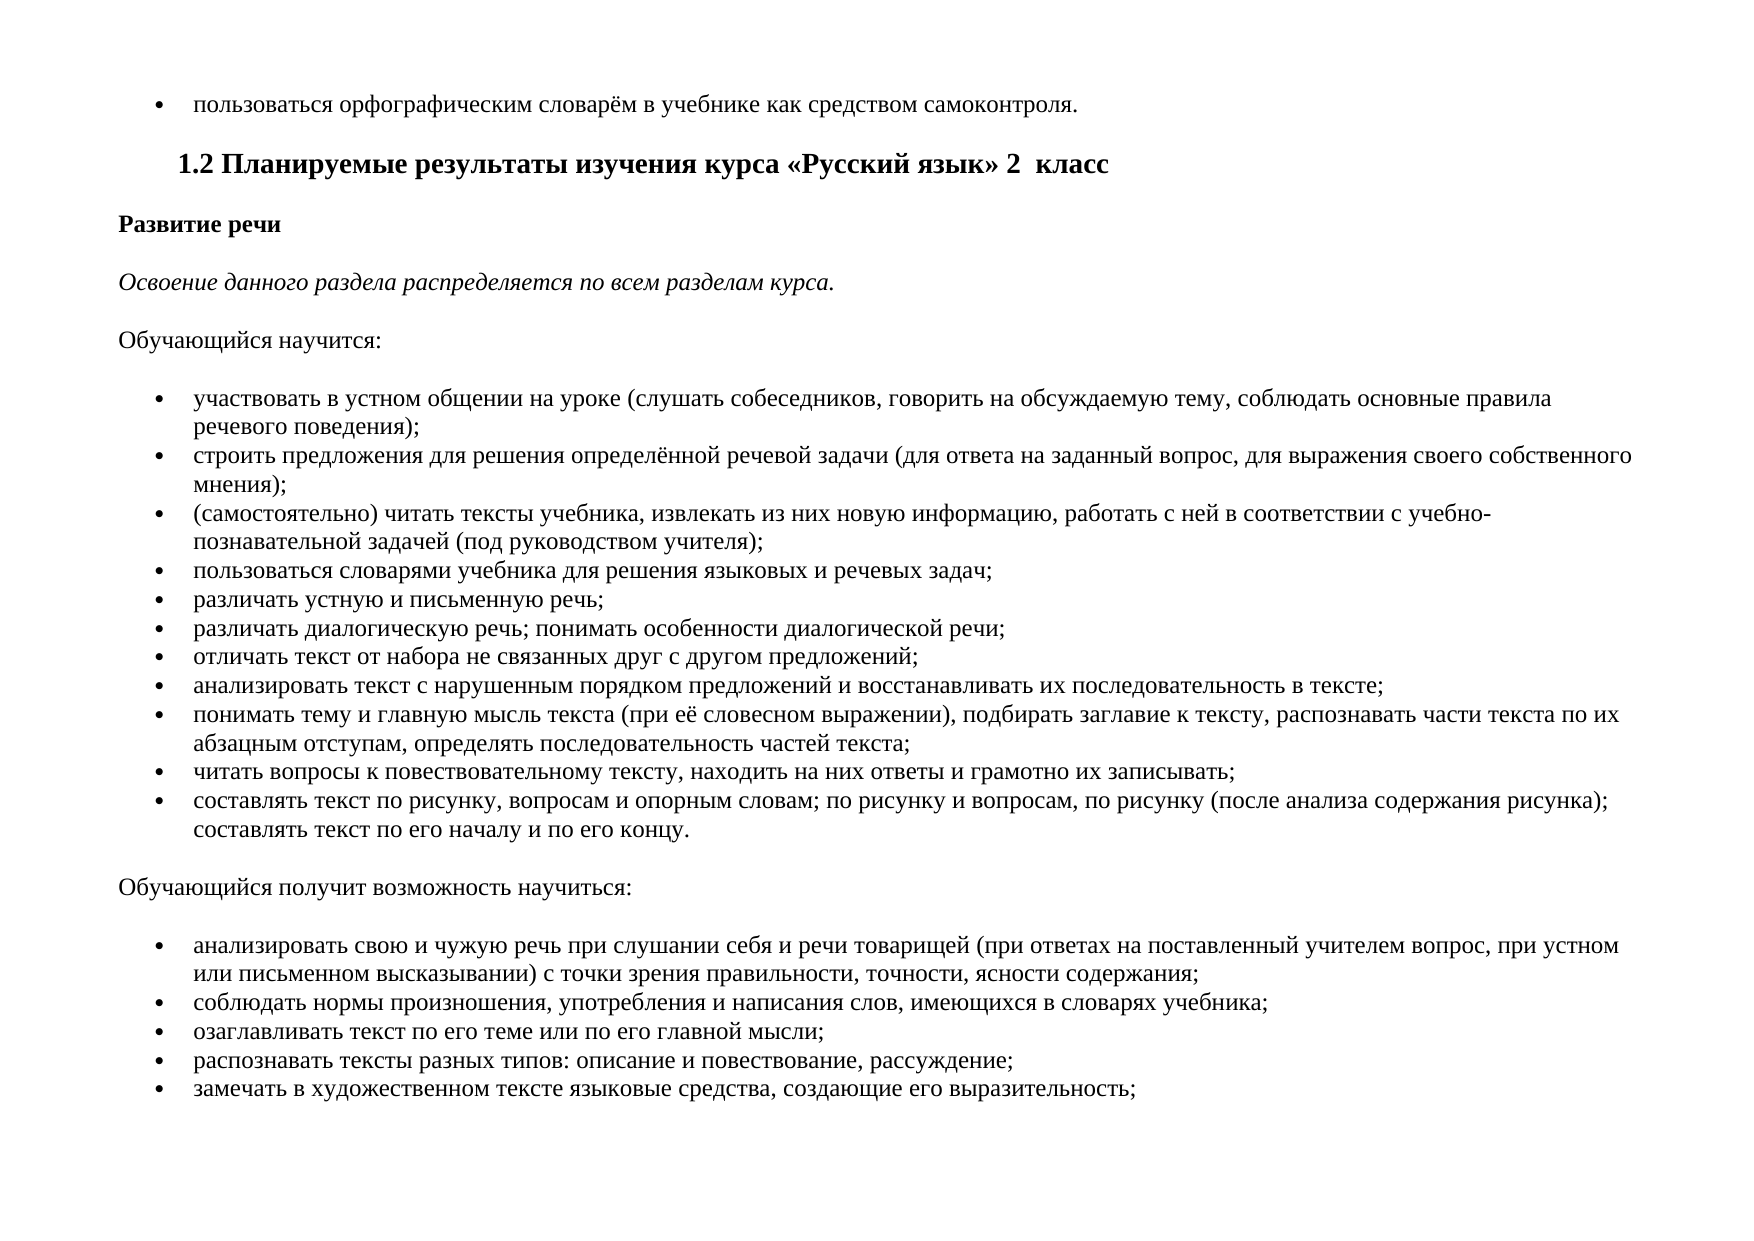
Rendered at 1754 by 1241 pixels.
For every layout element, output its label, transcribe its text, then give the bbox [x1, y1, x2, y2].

text Обучающийся научится: [118, 325, 1636, 353]
text 1.2 Планируемые результаты изучения курса «Русский язык» 2 класс [118, 146, 1636, 180]
list (самостоятельно) читать тексты учебника, извлекать из них новую информацию, работать с ней в соответствии с учебно-познавательной задачей (под руководством учителя); [156, 498, 1636, 555]
text Освоение данного раздела распределяется по всем разделам курса. [118, 267, 1636, 296]
list читать вопросы к повествовательному тексту, находить на них ответы и грамотно их записывать; [156, 756, 1636, 785]
list распознавать тексты разных типов: описание и повествование, рассуждение; [156, 1045, 1636, 1073]
list пользоваться словарями учебника для решения языковых и речевых задач; [156, 555, 1636, 584]
list различать диалогическую речь; понимать особенности диалогической речи; [156, 613, 1636, 641]
list соблюдать нормы произношения, употребления и написания слов, имеющихся в словарях учебника; [156, 987, 1636, 1016]
list анализировать текст с нарушенным порядком предложений и восстанавливать их последовательность в тексте; [156, 670, 1636, 699]
list замечать в художественном тексте языковые средства, создающие его выразительность; [156, 1073, 1636, 1102]
list участвовать в устном общении на уроке (слушать собеседников, говорить на обсуждаемую тему, соблюдать основные правила речевого поведения); [156, 383, 1636, 440]
list отличать текст от набора не связанных друг с другом предложений; [156, 641, 1636, 670]
list озаглавливать текст по его теме или по его главной мысли; [156, 1016, 1636, 1045]
list анализировать свою и чужую речь при слушании себя и речи товарищей (при ответах на поставленный учителем вопрос, при устном или письменном высказывании) с точки зрения правильности, точности, ясности содержания; [156, 930, 1636, 987]
text Развитие речи [118, 209, 1636, 238]
text Обучающийся получит возможность научиться: [118, 872, 1636, 901]
list составлять текст по рисунку, вопросам и опорным словам; по рисунку и вопросам, по рисунку (после анализа содержания рисунка); составлять текст по его началу и по его концу. [156, 785, 1636, 843]
list строить предложения для решения определённой речевой задачи (для ответа на заданный вопрос, для выражения своего собственного мнения); [156, 440, 1636, 498]
list пользоваться орфографическим словарём в учебнике как средством самоконтроля. [156, 89, 1636, 117]
list различать устную и письменную речь; [156, 584, 1636, 613]
list понимать тему и главную мысль текста (при её словесном выражении), подбирать заглавие к тексту, распознавать части текста по их абзацным отступам, определять последовательность частей текста; [156, 699, 1636, 756]
